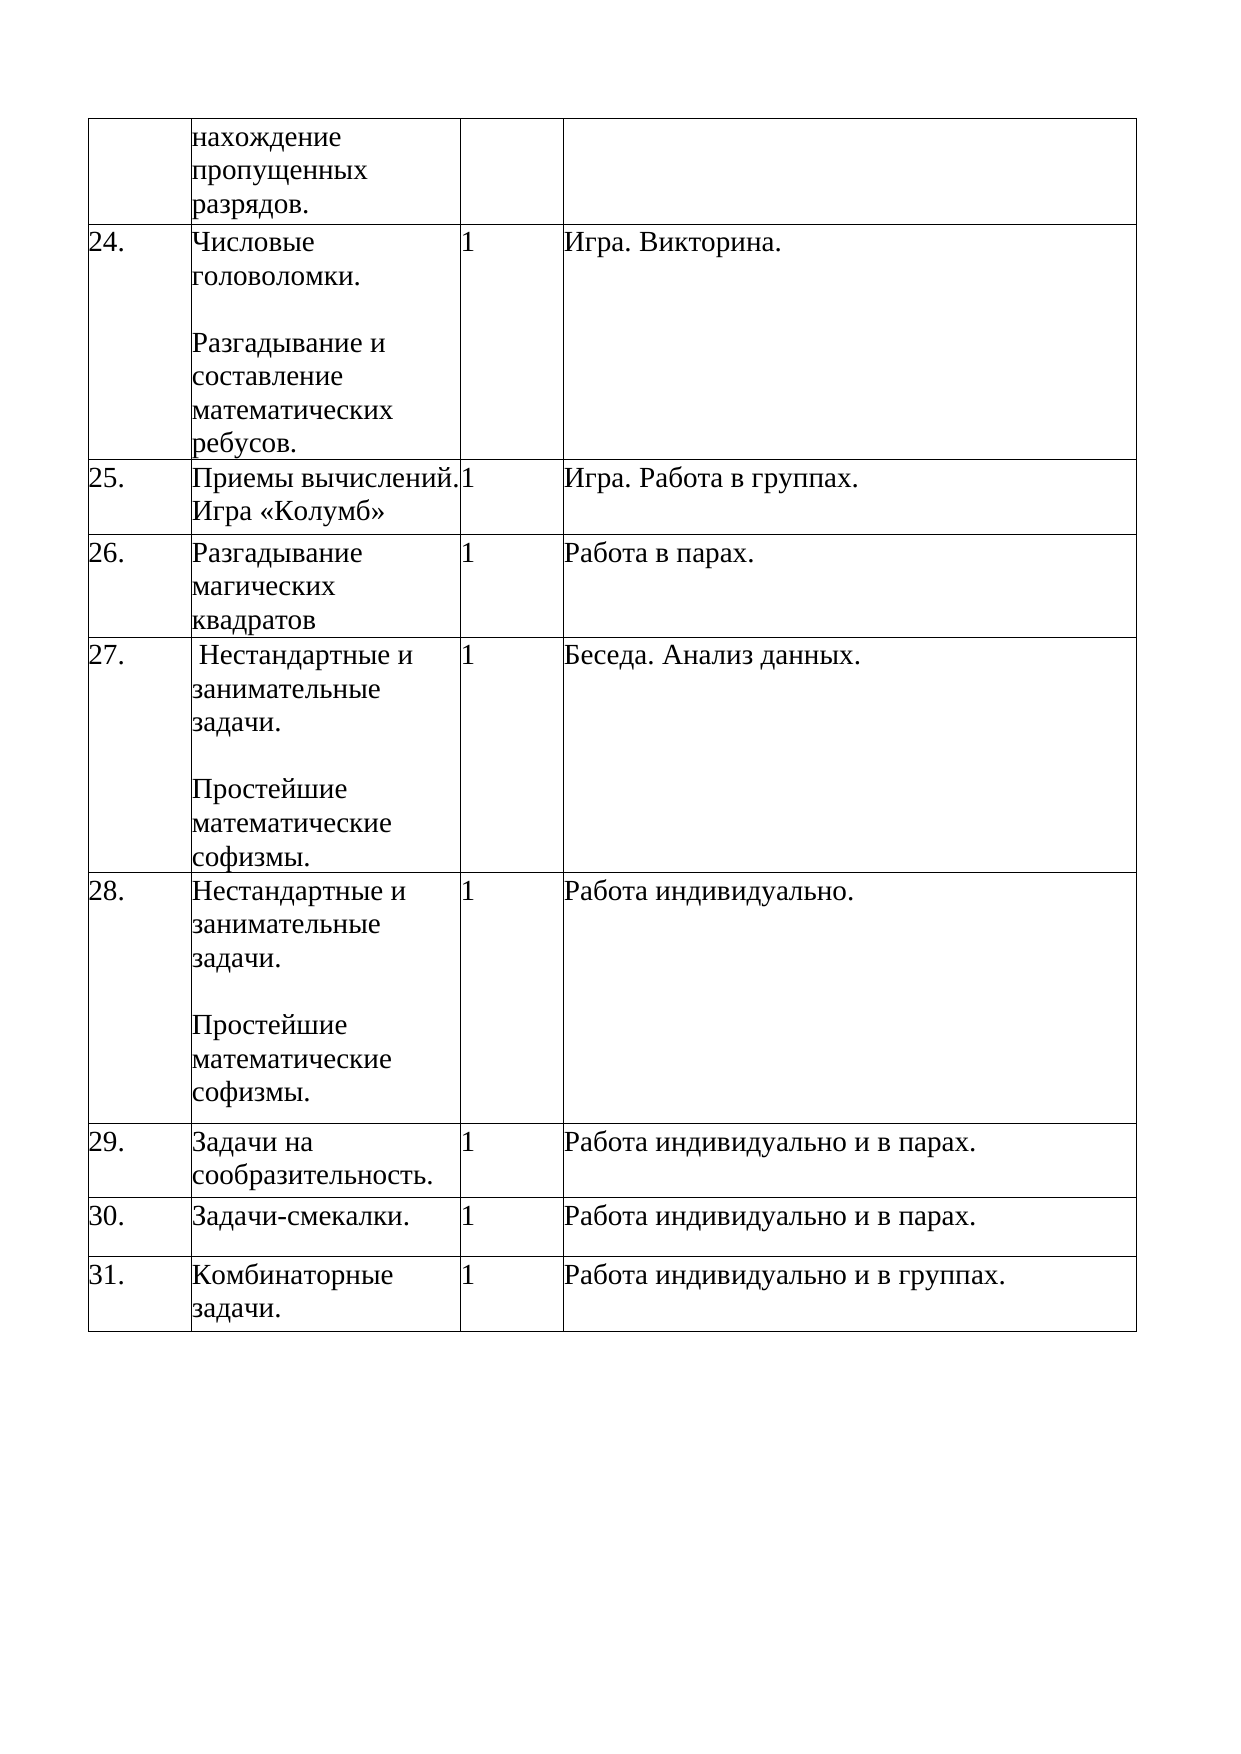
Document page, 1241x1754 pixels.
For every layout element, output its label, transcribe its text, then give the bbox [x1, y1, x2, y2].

table_cell 26. [89, 535, 191, 637]
table_header [89, 119, 191, 223]
table_cell Работа индивидуально и в парах. [564, 1198, 1136, 1256]
table_cell Беседа. Анализ данных. [564, 638, 1136, 872]
table_cell Работа индивидуально и в парах. [564, 1124, 1136, 1197]
table_cell 1 [461, 225, 563, 459]
table_cell 28. [89, 873, 191, 1123]
table_cell Игра. Викторина. [564, 225, 1136, 459]
table_cell Комбинаторные задачи. [192, 1257, 460, 1331]
table_cell Разгадывание магических квадратов [192, 535, 460, 637]
table_cell 1 [461, 535, 563, 637]
table_cell 1 [461, 638, 563, 872]
table_cell 30. [89, 1198, 191, 1256]
table_cell Работа в парах. [564, 535, 1136, 637]
table_cell Работа индивидуально и в группах. [564, 1257, 1136, 1331]
table_cell Нестандартные и занимательные задачи. Простейшие математические софизмы. [192, 873, 460, 1123]
table_cell Приемы вычислений. Игра «Колумб» [192, 460, 460, 534]
table_cell 1 [461, 460, 563, 534]
table_cell 29. [89, 1124, 191, 1197]
table_cell 1 [461, 873, 563, 1123]
table_header [461, 119, 563, 223]
table_header [564, 119, 1136, 223]
table_header нахождение пропущенных разрядов. [192, 119, 460, 223]
table_cell Игра. Работа в группах. [564, 460, 1136, 534]
table_cell 24. [89, 225, 191, 459]
table_cell 31. [89, 1257, 191, 1331]
table_cell Работа индивидуально. [564, 873, 1136, 1123]
table_cell 1 [461, 1124, 563, 1197]
table_cell 27. [89, 638, 191, 872]
table_cell 25. [89, 460, 191, 534]
table_cell Числовые головоломки. Разгадывание и составление математических ребусов. [192, 225, 460, 459]
table_cell 1 [461, 1257, 563, 1331]
table_cell Нестандартные и занимательные задачи. Простейшие математические софизмы. [192, 638, 460, 872]
table_cell Задачи на сообразительность. [192, 1124, 460, 1197]
table_cell Задачи-смекалки. [192, 1198, 460, 1256]
table_cell 1 [461, 1198, 563, 1256]
